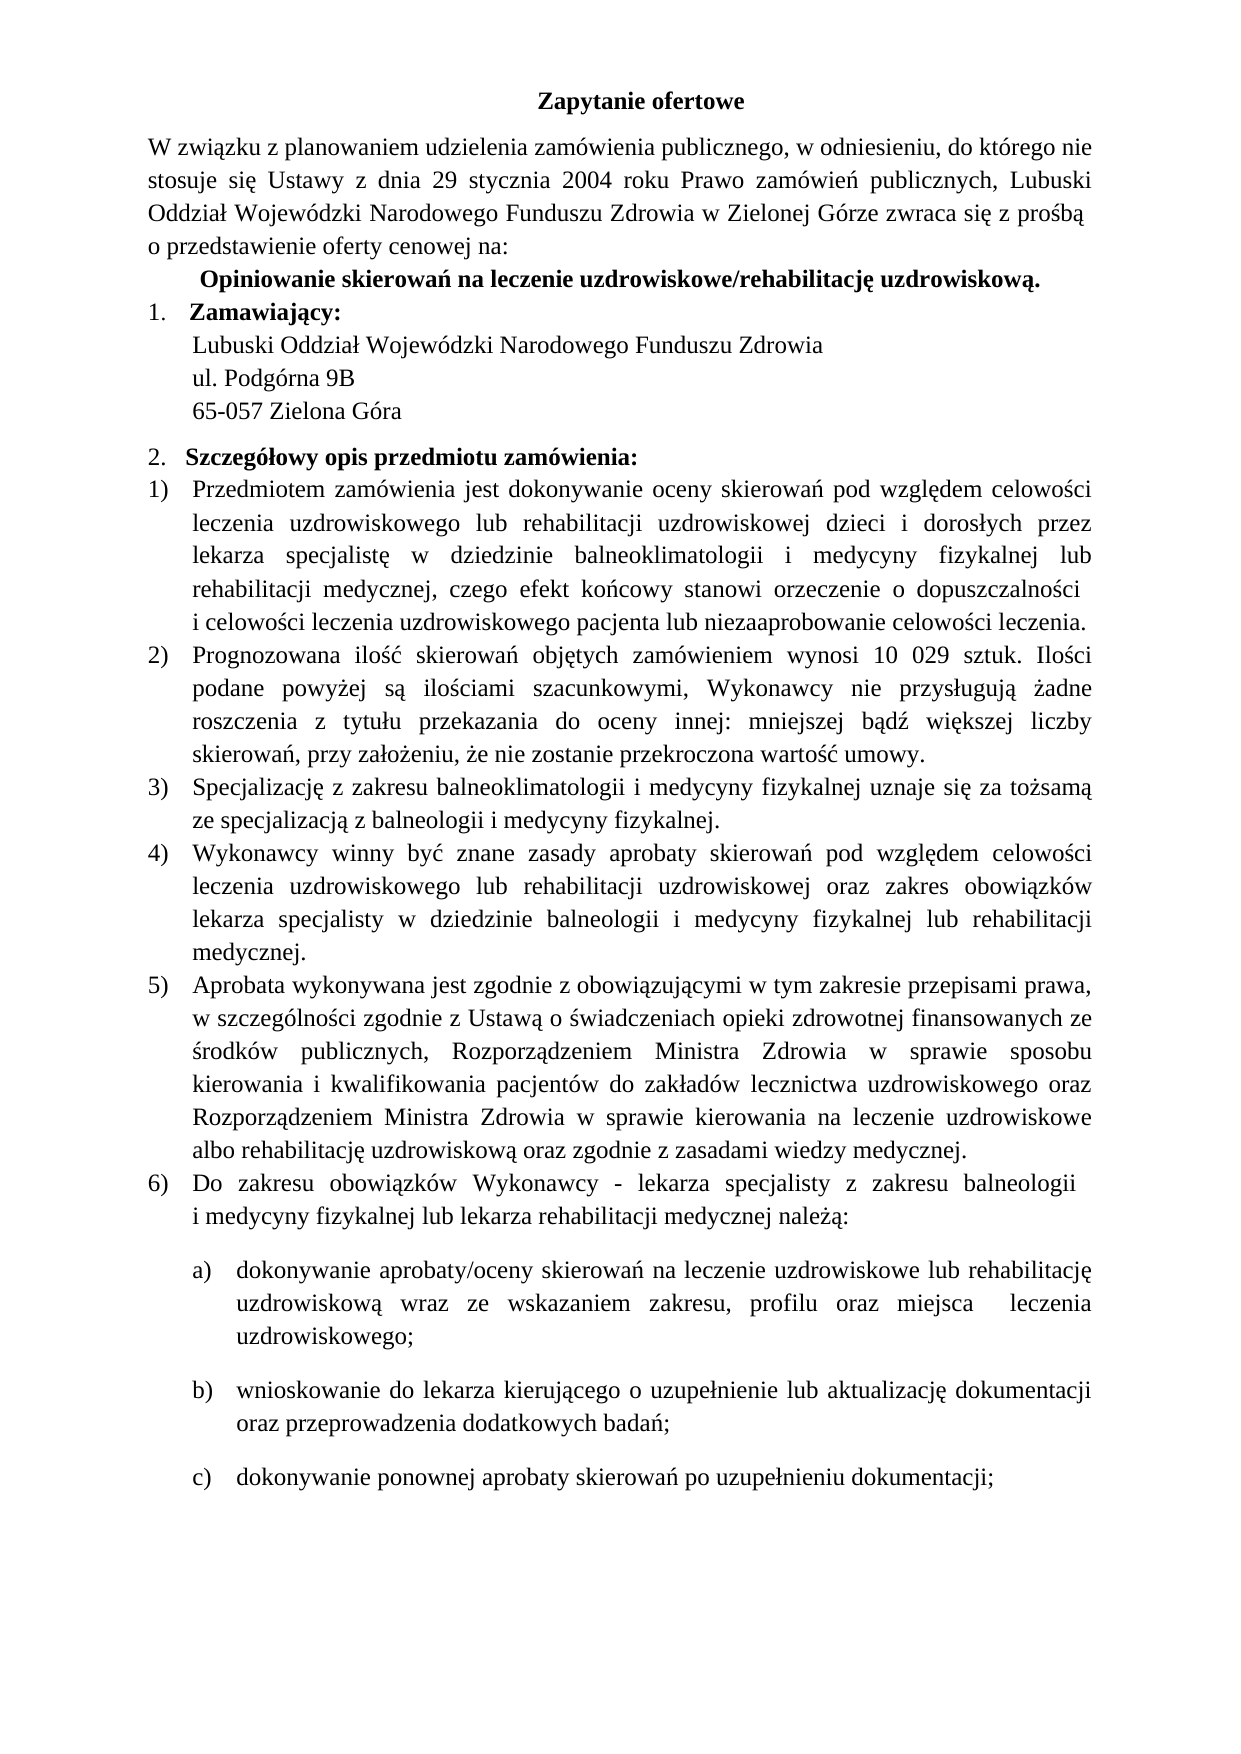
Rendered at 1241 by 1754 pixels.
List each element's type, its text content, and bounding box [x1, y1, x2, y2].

list Do zakresu obowiązków Wykonawcy - lekarza specjalisty z zakresu balneologii i medycyny fizykalnej lub lekarza rehabilitacji medycznej należą: [148, 1168, 1093, 1230]
text 2. Szczegółowy opis przedmiotu zamówienia: [148, 442, 1093, 470]
list Specjalizację z zakresu balneoklimatologii i medycyny fizykalnej uznaje się za tożsamą ze specjalizacją z balneologii i medycyny fizykalnej. [148, 772, 1093, 833]
list dokonywanie ponownej aprobaty skierowań po uzupełnieniu dokumentacji; [192, 1462, 1093, 1490]
list Wykonawcy winny być znane zasady aprobaty skierowań pod względem celowości leczenia uzdrowiskowego lub rehabilitacji uzdrowiskowej oraz zakres obowiązków lekarza specjalisty w dziedzinie balneologii i medycyny fizykalnej lub rehabilitacji medycznej. [148, 838, 1093, 966]
text W związku z planowaniem udzielenia zamówienia publicznego, w odniesieniu, do którego nie stosuje się Ustawy z dnia 29 stycznia 2004 roku Prawo zamówień publicznych, Lubuski Oddział Wojewódzki Narodowego Funduszu Zdrowia w Zielonej Górze zwraca się z prośbą o przedstawienie oferty cenowej na: [148, 132, 1093, 260]
list Zamawiający: [148, 297, 1093, 326]
text Lubuski Oddział Wojewódzki Narodowego Funduszu Zdrowia [192, 330, 1093, 359]
text Zapytanie ofertowe [189, 86, 1093, 115]
list Aprobata wykonywana jest zgodnie z obowiązującymi w tym zakresie przepisami prawa, w szczególności zgodnie z Ustawą o świadczeniach opieki zdrowotnej finansowanych ze środków publicznych, Rozporządzeniem Ministra Zdrowia w sprawie sposobu kierowania i kwalifikowania pacjentów do zakładów lecznictwa uzdrowiskowego oraz Rozporządzeniem Ministra Zdrowia w sprawie kierowania na leczenie uzdrowiskowe albo rehabilitację uzdrowiskową oraz zgodnie z zasadami wiedzy medycznej. [148, 970, 1093, 1164]
text Opiniowanie skierowań na leczenie uzdrowiskowe/rehabilitację uzdrowiskową. [148, 264, 1093, 293]
text 65-057 Zielona Góra [192, 396, 1093, 425]
text ul. Podgórna 9B [192, 363, 1093, 392]
list Prognozowana ilość skierowań objętych zamówieniem wynosi 10 029 sztuk. Ilości podane powyżej są ilościami szacunkowymi, Wykonawcy nie przysługują żadne roszczenia z tytułu przekazania do oceny innej: mniejszej bądź większej liczby skierowań, przy założeniu, że nie zostanie przekroczona wartość umowy. [148, 640, 1093, 767]
list dokonywanie aprobaty/oceny skierowań na leczenie uzdrowiskowe lub rehabilitację uzdrowiskową wraz ze wskazaniem zakresu, profilu oraz miejsca leczenia uzdrowiskowego; [192, 1255, 1093, 1350]
list wnioskowanie do lekarza kierującego o uzupełnienie lub aktualizację dokumentacji oraz przeprowadzenia dodatkowych badań; [192, 1375, 1093, 1437]
list Przedmiotem zamówienia jest dokonywanie oceny skierowań pod względem celowości leczenia uzdrowiskowego lub rehabilitacji uzdrowiskowej dzieci i dorosłych przez lekarza specjalistę w dziedzinie balneoklimatologii i medycyny fizykalnej lub rehabilitacji medycznej, czego efekt końcowy stanowi orzeczenie o dopuszczalności i celowości leczenia uzdrowiskowego pacjenta lub niezaaprobowanie celowości leczenia. [148, 474, 1093, 635]
